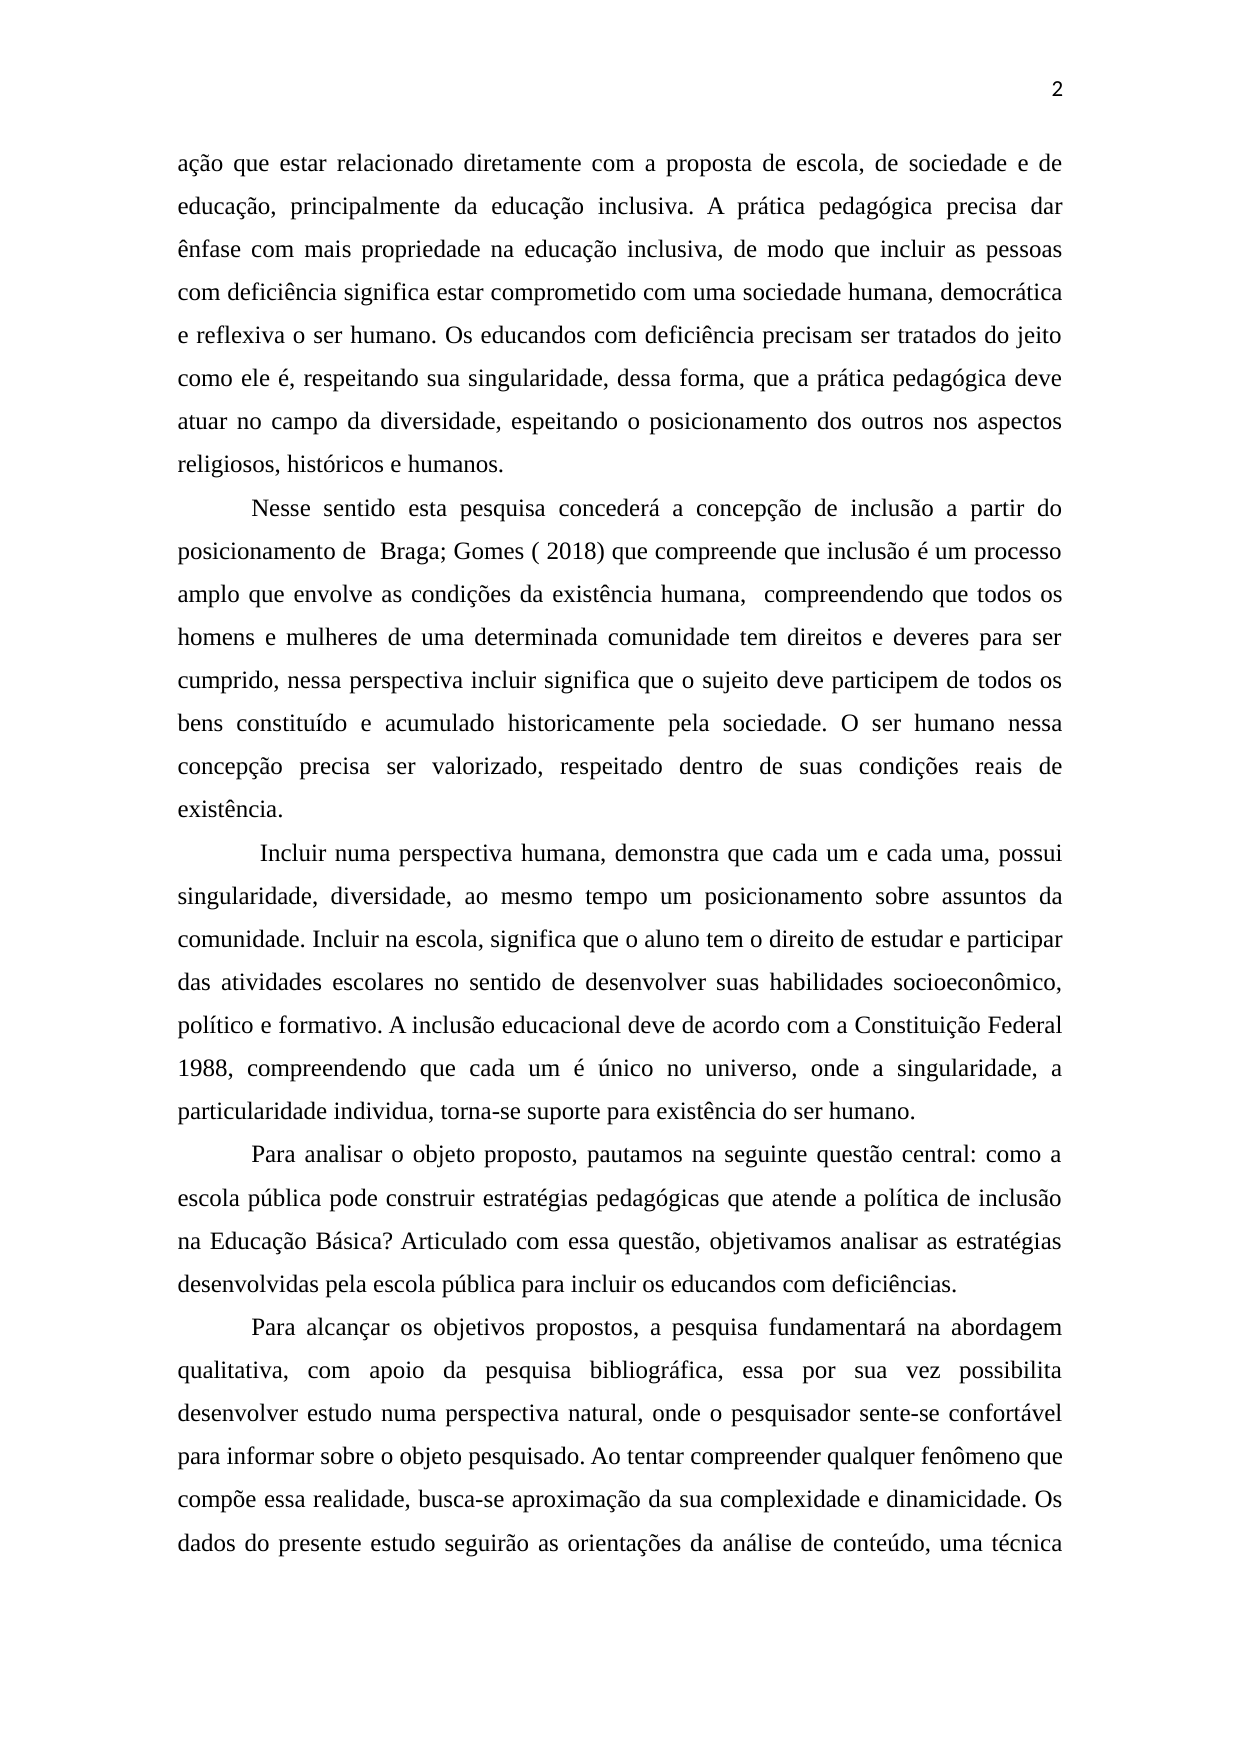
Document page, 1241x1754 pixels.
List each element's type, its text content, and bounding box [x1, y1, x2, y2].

text Incluir numa perspectiva humana, demonstra que cada um e cada uma, possui singularidade, diversidade, ao mesmo tempo um posicionamento sobre assuntos da comunidade. Incluir na escola, significa que o aluno tem o direito de estudar e participar das atividades escolares no sentido de desenvolver suas habilidades socioeconômico, político e formativo. A inclusão educacional deve de acordo com a Constituição Federal 1988, compreendendo que cada um é único no universo, onde a singularidade, a particularidade individua, torna-se suporte para existência do ser humano. [177, 838, 1063, 1125]
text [177, 1312, 1063, 1556]
text Para analisar o objeto proposto, pautamos na seguinte questão central: como a escola pública pode construir estratégias pedagógicas que atende a política de inclusão na Educação Básica? Articulado com essa questão, objetivamos analisar as estratégias desenvolvidas pela escola pública para incluir os educandos com deficiências. [177, 1139, 1063, 1298]
text Nesse sentido esta pesquisa concederá a concepção de inclusão a partir do posicionamento de Braga; Gomes ( 2018) que compreende que inclusão é um processo amplo que envolve as condições da existência humana, compreendendo que todos os homens e mulheres de uma determinada comunidade tem direitos e deveres para ser cumprido, nessa perspectiva incluir significa que o sujeito deve participem de todos os bens constituído e acumulado historicamente pela sociedade. O ser humano nessa concepção precisa ser valorizado, respeitado dentro de suas condições reais de existência. [177, 493, 1063, 823]
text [177, 148, 1063, 478]
